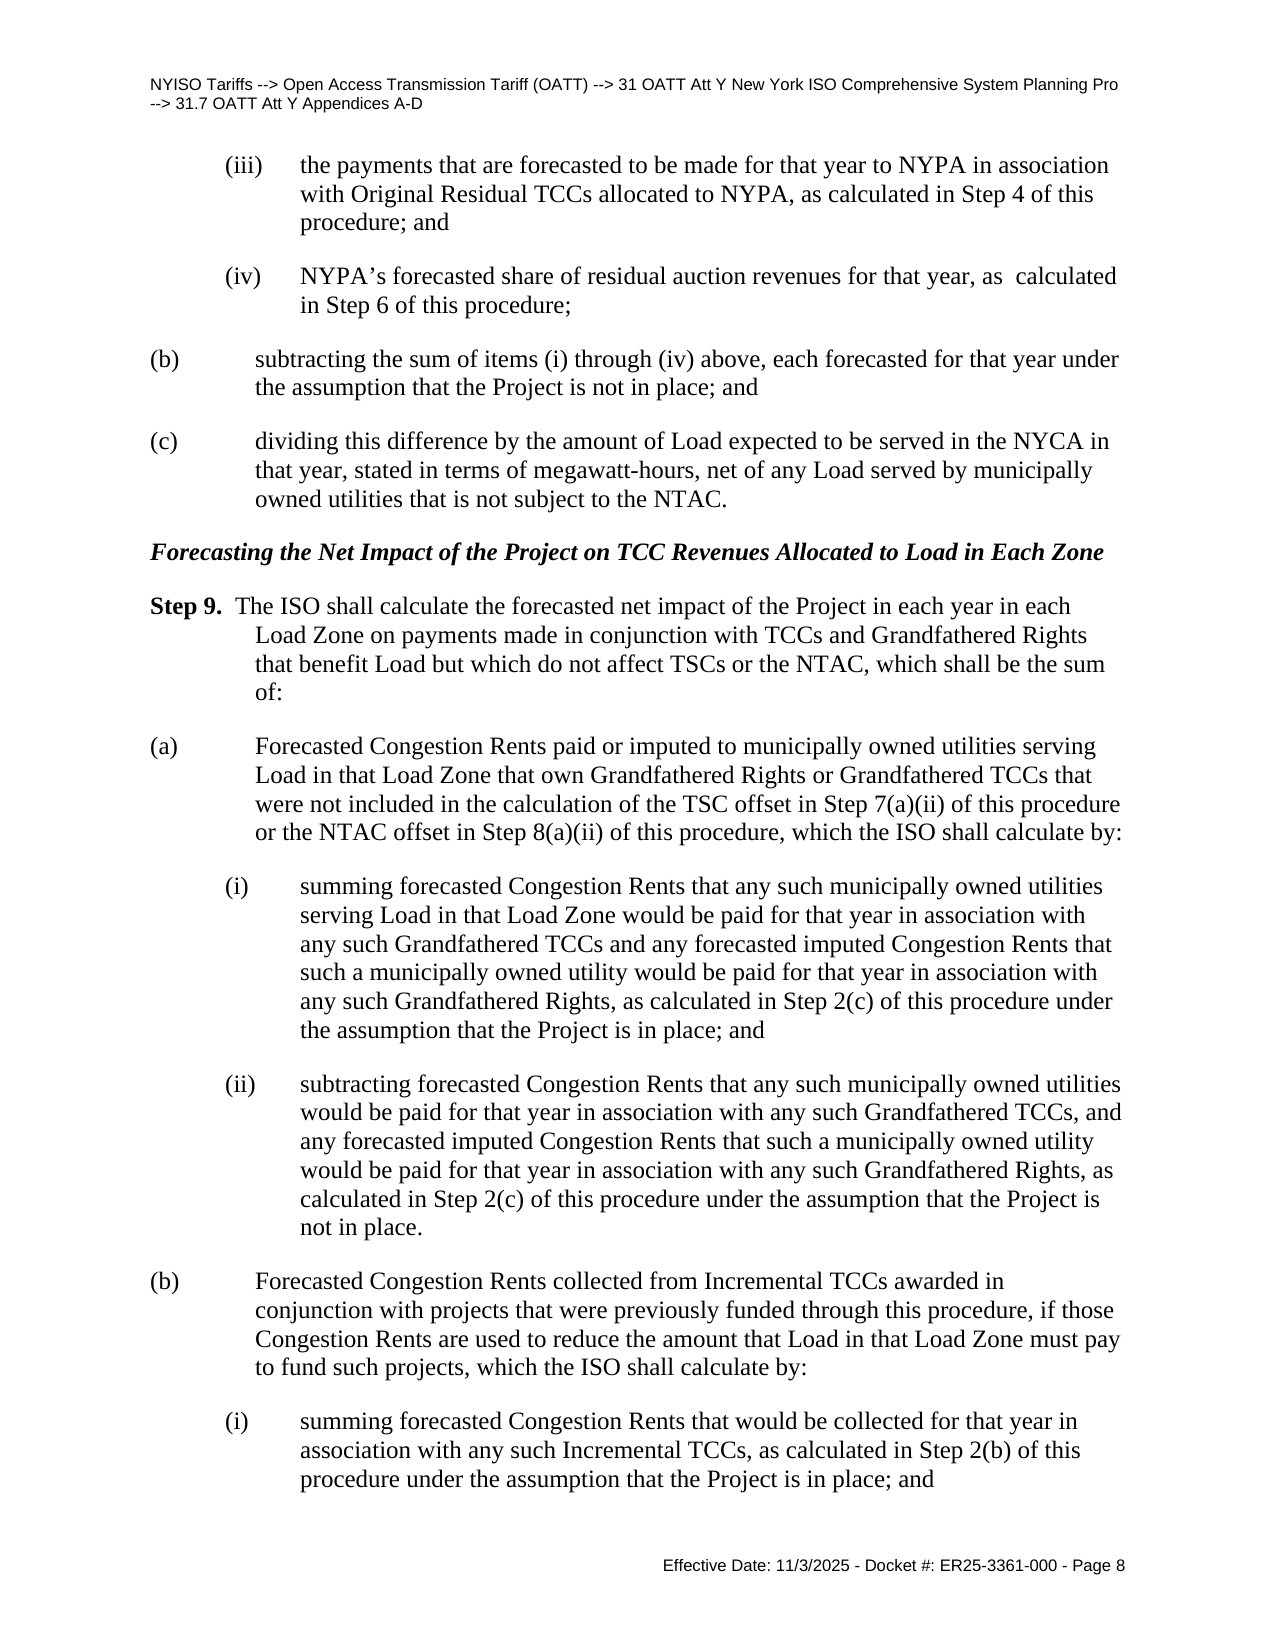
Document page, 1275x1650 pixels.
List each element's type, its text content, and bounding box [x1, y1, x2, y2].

text (b) subtracting the sum of items (i) through (iv) above, each forecasted for that year under the assumption that the Project is not in place; and [150, 344, 1125, 401]
text (c) dividing this difference by the amount of Load expected to be served in the NYCA in that year, stated in terms of megawatt-hours, net of any Load served by municipally owned utilities that is not subject to the NTAC. [150, 426, 1125, 512]
text (a) Forecasted Congestion Rents paid or imputed to municipally owned utilities serving Load in that Load Zone that own Grandfathered Rights or Grandfathered TCCs that were not included in the calculation of the TSC offset in Step 7(a)(ii) of this procedure or the NTAC offset in Step 8(a)(ii) of this procedure, which the ISO shall calculate by: [150, 731, 1125, 846]
text Step 9. The ISO shall calculate the forecasted net impact of the Project in each year in each Load Zone on payments made in conjunction with TCCs and Grandfathered Rights that benefit Load but which do not affect TSCs or the NTAC, which shall be the sum of: [150, 591, 1125, 706]
text (iv) NYPA’s forecasted share of residual auction revenues for that year, as calculated in Step 6 of this procedure; [225, 261, 1125, 319]
text (i) summing forecasted Congestion Rents that any such municipally owned utilities serving Load in that Load Zone would be paid for that year in association with any such Grandfathered TCCs and any forecasted imputed Congestion Rents that such a municipally owned utility would be paid for that year in association with any such Grandfathered Rights, as calculated in Step 2(c) of this procedure under the assumption that the Project is in place; and [225, 871, 1125, 1044]
text (i) summing forecasted Congestion Rents that would be collected for that year in association with any such Incremental TCCs, as calculated in Step 2(b) of this procedure under the assumption that the Project is in place; and [225, 1406, 1125, 1492]
text (iii) the payments that are forecasted to be made for that year to NYPA in association with Original Residual TCCs allocated to NYPA, as calculated in Step 4 of this procedure; and [225, 150, 1125, 236]
text (ii) subtracting forecasted Congestion Rents that any such municipally owned utilities would be paid for that year in association with any such Grandfathered TCCs, and any forecasted imputed Congestion Rents that such a municipally owned utility would be paid for that year in association with any such Grandfathered Rights, as calculated in Step 2(c) of this procedure under the assumption that the Project is not in place. [225, 1069, 1125, 1241]
text Forecasting the Net Impact of the Project on TCC Revenues Allocated to Load in Each Zone [150, 537, 1162, 566]
text (b) Forecasted Congestion Rents collected from Incremental TCCs awarded in conjunction with projects that were previously funded through this procedure, if those Congestion Rents are used to reduce the amount that Load in that Load Zone must pay to fund such projects, which the ISO shall calculate by: [150, 1266, 1125, 1381]
